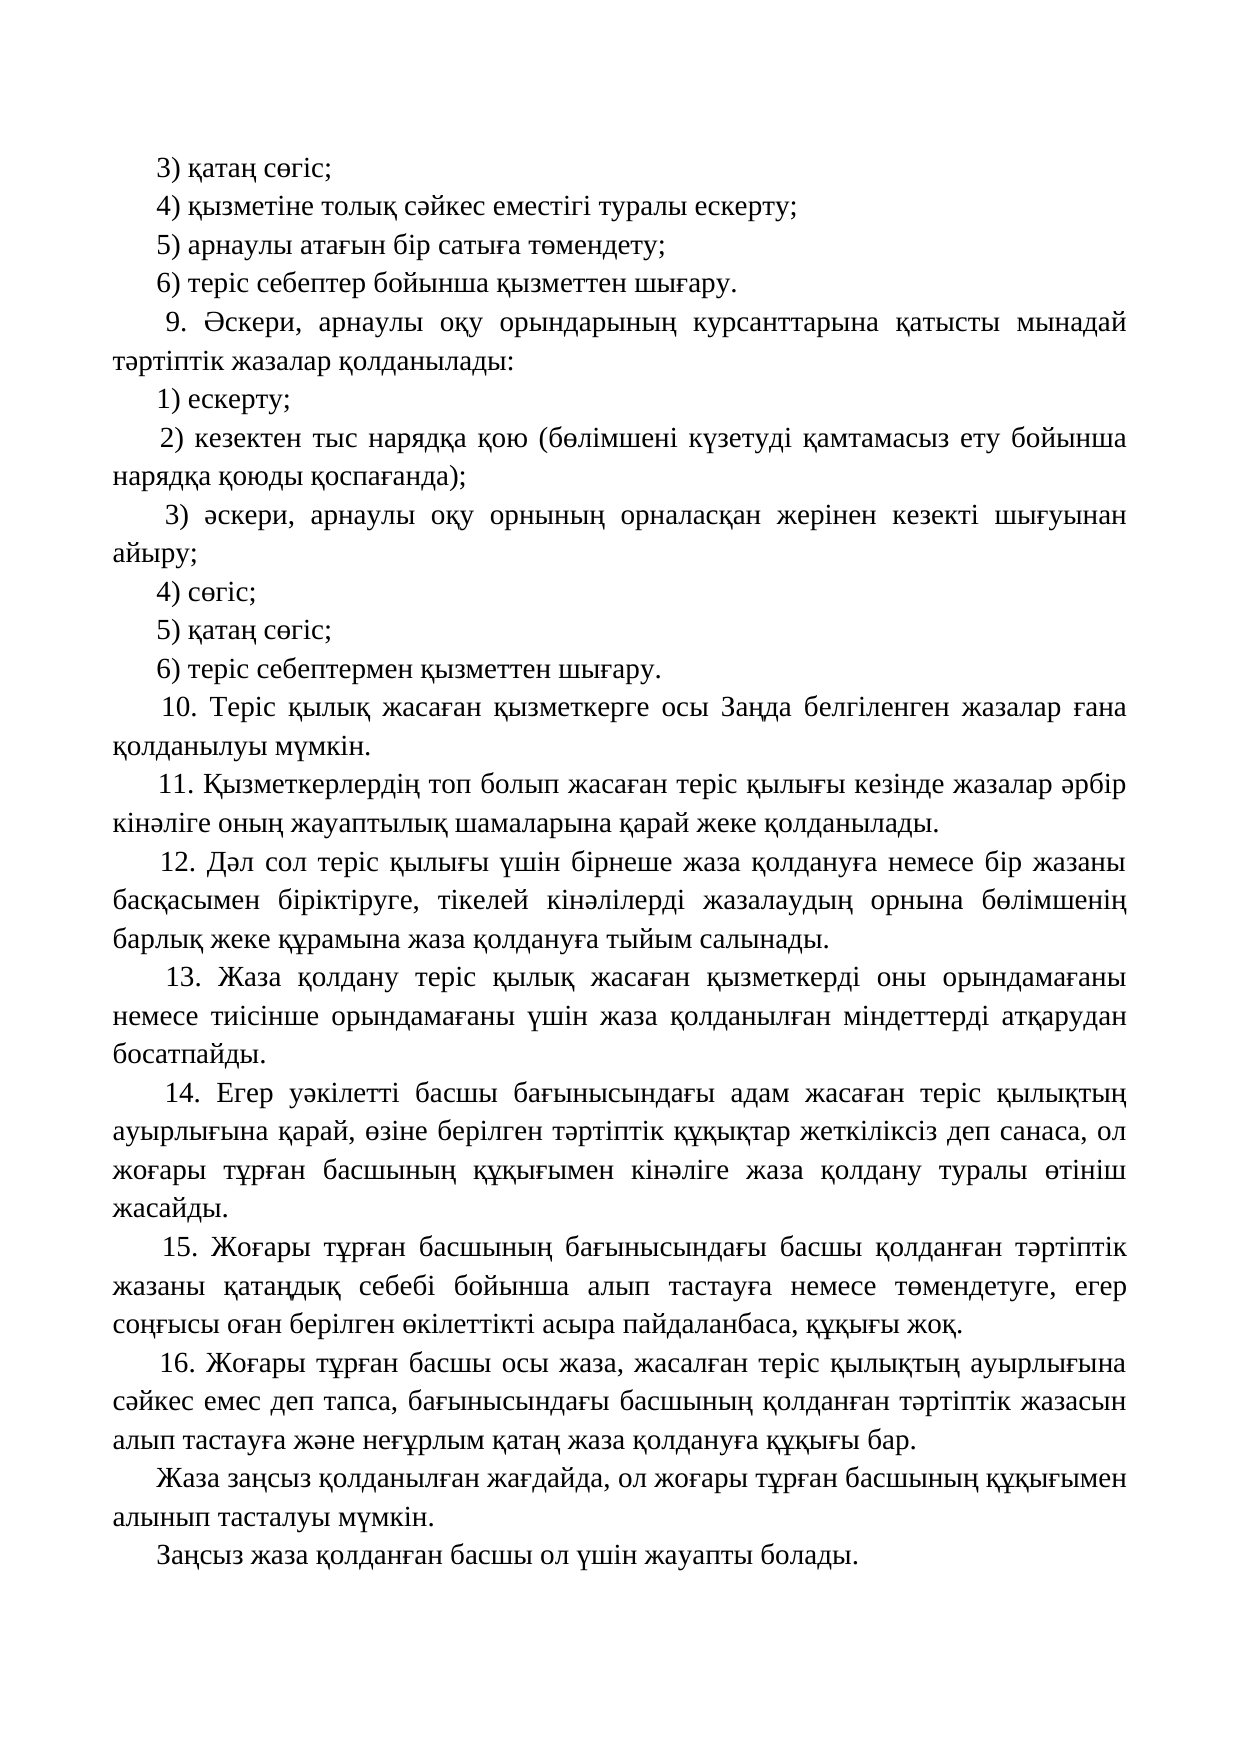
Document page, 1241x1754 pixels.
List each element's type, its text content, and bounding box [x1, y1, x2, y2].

text 9. Әскери, арнаулы оқу орындарының курсанттарына қатысты мынадай тәртіптік жазалар қолданылады: [112, 304, 1128, 376]
text Жаза заңсыз қолданылған жағдайда, ол жоғары тұрған басшының құқығымен алынып тасталуы мүмкін. [112, 1460, 1128, 1532]
text 16. Жоғары тұрған басшы осы жаза, жасалған теріс қылықтың ауырлығына сәйкес емес деп тапса, бағынысындағы басшының қолданған тәртіптік жазасын алып тастауға және неғұрлым қатаң жаза қолдануға құқығы бар. [112, 1345, 1128, 1455]
text Заңсыз жаза қолданған басшы ол үшін жауапты болады. [112, 1537, 1128, 1571]
text 6) теріс себептер бойынша қызметтен шығару. [112, 266, 1128, 299]
text 5) қатаң сөгіс; [112, 612, 1128, 646]
text 14. Егер уәкілетті басшы бағынысындағы адам жасаған теріс қылықтың ауырлығына қарай, өзіне берілген тәртіптік құқықтар жеткіліксіз деп санаса, ол жоғары тұрған басшының құқығымен кінәліге жаза қолдану туралы өтініш жасайды. [112, 1075, 1128, 1224]
text 2) кезектен тыс нарядқа қою (бөлімшені күзетуді қамтамасыз ету бойынша нарядқа қоюды қоспағанда); [112, 420, 1128, 492]
text 4) қызметіне толық сәйкес еместігі туралы ескерту; [112, 188, 1128, 222]
text 3) әскери, арнаулы оқу орнының орналасқан жерінен кезекті шығуынан айыру; [112, 497, 1128, 569]
text 5) арнаулы атағын бір сатыға төмендету; [112, 227, 1128, 261]
text 12. Дәл сол теріс қылығы үшін бірнеше жаза қолдануға немесе бір жазаны басқасымен біріктіруге, тікелей кінәлілерді жазалаудың орнына бөлімшенің барлық жеке құрамына жаза қолдануға тыйым салынады. [112, 844, 1128, 954]
text 1) ескерту; [112, 381, 1128, 415]
text 10. Теріс қылық жасаған қызметкерге осы Заңда белгіленген жазалар ғана қолданылуы мүмкін. [112, 689, 1128, 762]
text 3) қатаң сөгіс; [112, 150, 1128, 183]
text 11. Қызметкерлердің топ болып жасаған теріс қылығы кезінде жазалар әрбір кінәліге оның жауаптылық шамаларына қарай жеке қолданылады. [112, 767, 1128, 839]
text 4) сөгіс; [112, 574, 1128, 607]
text 13. Жаза қолдану теріс қылық жасаған қызметкерді оны орындамағаны немесе тиісінше орындамағаны үшін жаза қолданылған міндеттерді атқарудан босатпайды. [112, 959, 1128, 1070]
text 15. Жоғары тұрған басшының бағынысындағы басшы қолданған тәртіптік жазаны қатаңдық себебі бойынша алып тастауға немесе төмендетуге, егер соңғысы оған берілген өкілеттікті асыра пайдаланбаса, құқығы жоқ. [112, 1229, 1128, 1340]
text 6) теріс себептермен қызметтен шығару. [112, 651, 1128, 684]
